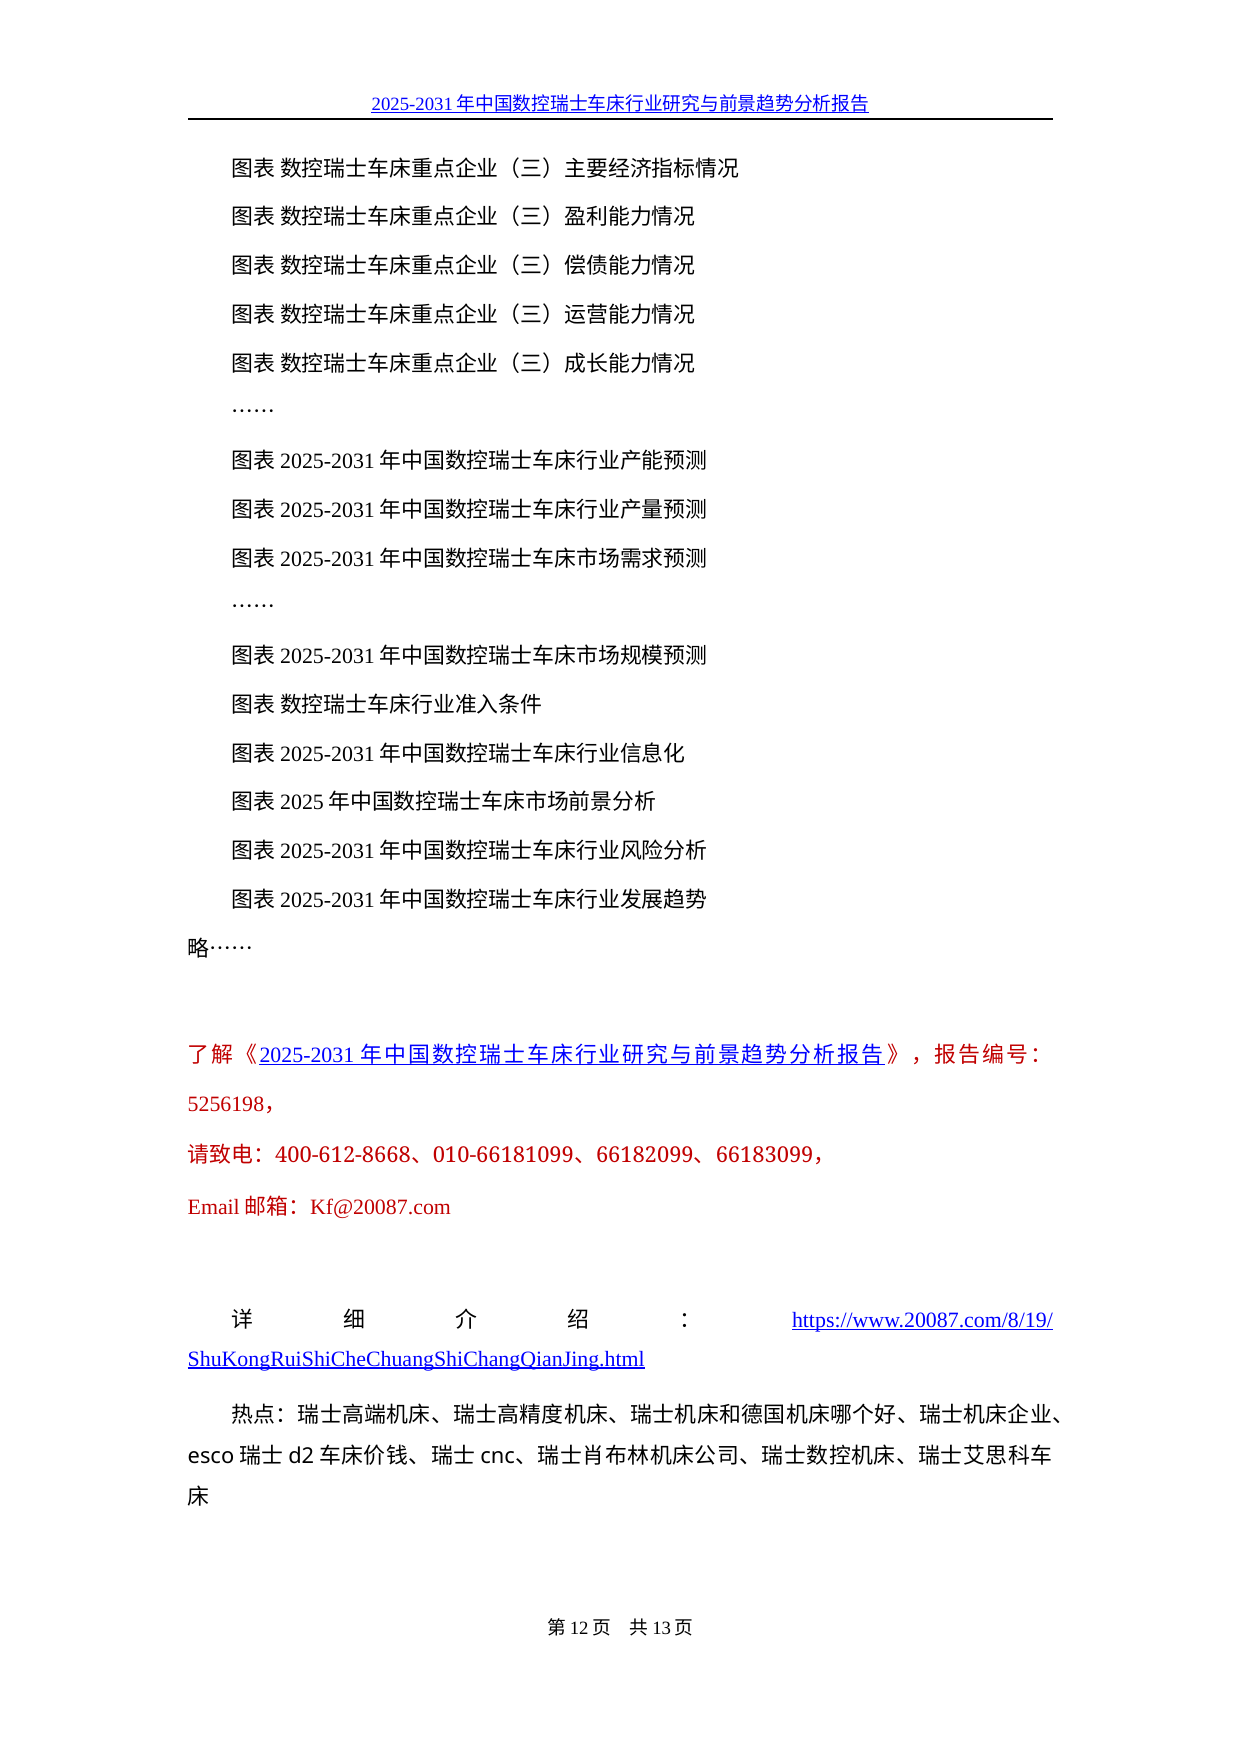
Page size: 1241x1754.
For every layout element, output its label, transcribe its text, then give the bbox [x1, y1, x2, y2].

text Email邮箱：Kf@20087.com [187, 1188, 1053, 1221]
text 请致电：400-612-8668、010-66181099、66182099、66183099， [187, 1137, 1053, 1169]
text 热点：瑞士高端机床、瑞士高精度机床、瑞士机床和德国机床哪个好、瑞士机床企业、esco瑞士d2车床价钱、瑞士cnc、瑞士肖布林机床公司、瑞士数控机床、瑞士艾思科车床 [187, 1397, 1053, 1511]
text 了解《2025-2031年中国数控瑞士车床行业研究与前景趋势分析报告》，报告编号：5256198， [187, 1037, 1053, 1118]
text 详细介绍：https://www.20087.com/8/19/ShuKongRuiShiCheChuangShiChangQianJing.html [187, 1301, 1053, 1374]
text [187, 150, 1053, 963]
